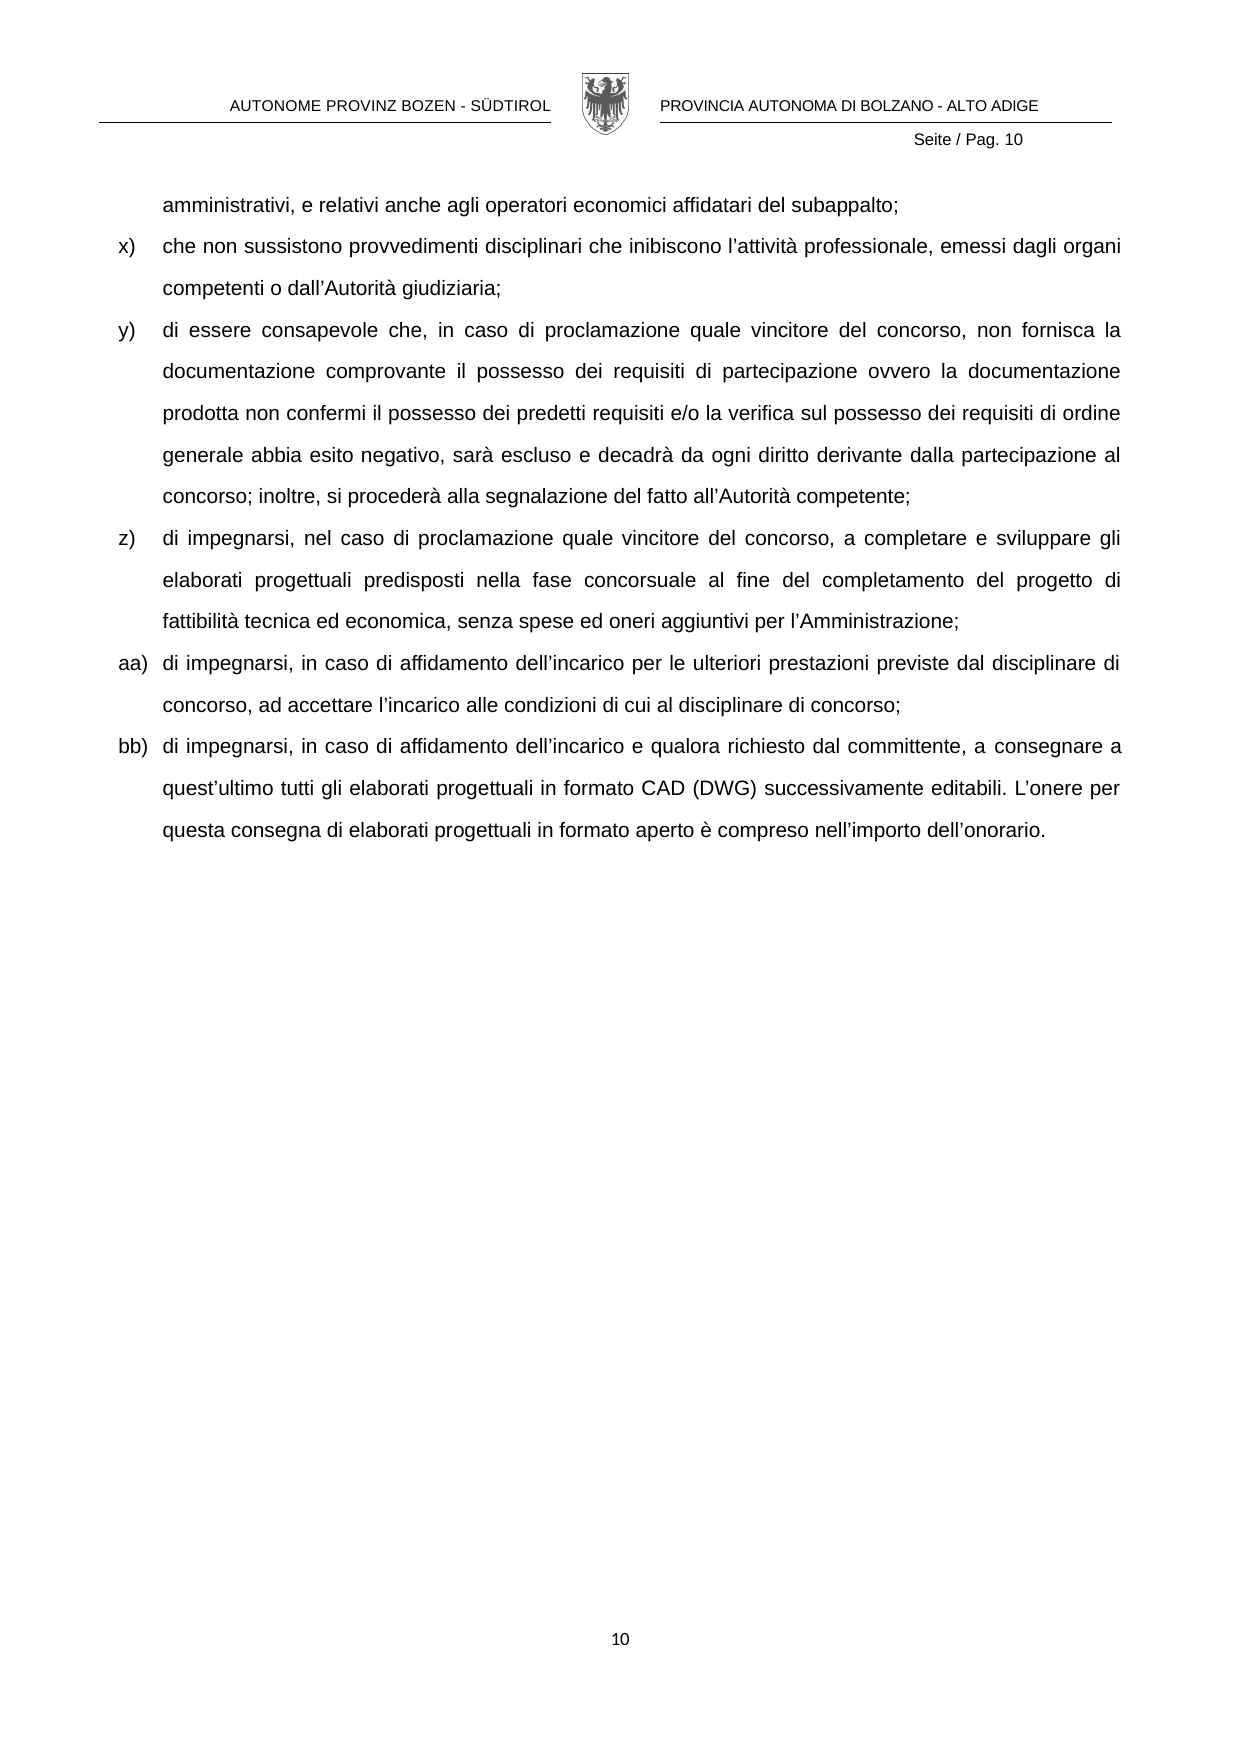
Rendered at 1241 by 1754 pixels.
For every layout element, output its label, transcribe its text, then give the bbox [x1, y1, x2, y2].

list che non sussistono provvedimenti disciplinari che inibiscono l’attività professionale, emessi dagli organi competenti o dall’Autorità giudiziaria; [118, 216, 1122, 300]
list di impegnarsi, nel caso di proclamazione quale vincitore del concorso, a completare e sviluppare gli elaborati progettuali predisposti nella fase concorsuale al fine del completamento del progetto di fattibilità tecnica ed economica, senza spese ed oneri aggiuntivi per l’Amministrazione; [118, 508, 1122, 633]
list di essere consapevole che, in caso di proclamazione quale vincitore del concorso, non fornisca la documentazione comprovante il possesso dei requisiti di partecipazione ovvero la documentazione prodotta non confermi il possesso dei predetti requisiti e/o la verifica sul possesso dei requisiti di ordine generale abbia esito negativo, sarà escluso e decadrà da ogni diritto derivante dalla partecipazione al concorso; inoltre, si procederà alla segnalazione del fatto all’Autorità competente; [118, 300, 1122, 508]
picture [582, 73, 629, 135]
list di impegnarsi, in caso di affidamento dell’incarico per le ulteriori prestazioni previste dal disciplinare di concorso, ad accettare l’incarico alle condizioni di cui al disciplinare di concorso; [118, 633, 1122, 716]
list di impegnarsi, in caso di affidamento dell’incarico e qualora richiesto dal committente, a consegnare a quest’ultimo tutti gli elaborati progettuali in formato CAD (DWG) successivamente editabili. L’onere per questa consegna di elaborati progettuali in formato aperto è compreso nell’importo dell’onorario. [118, 716, 1122, 841]
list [118, 175, 1122, 216]
